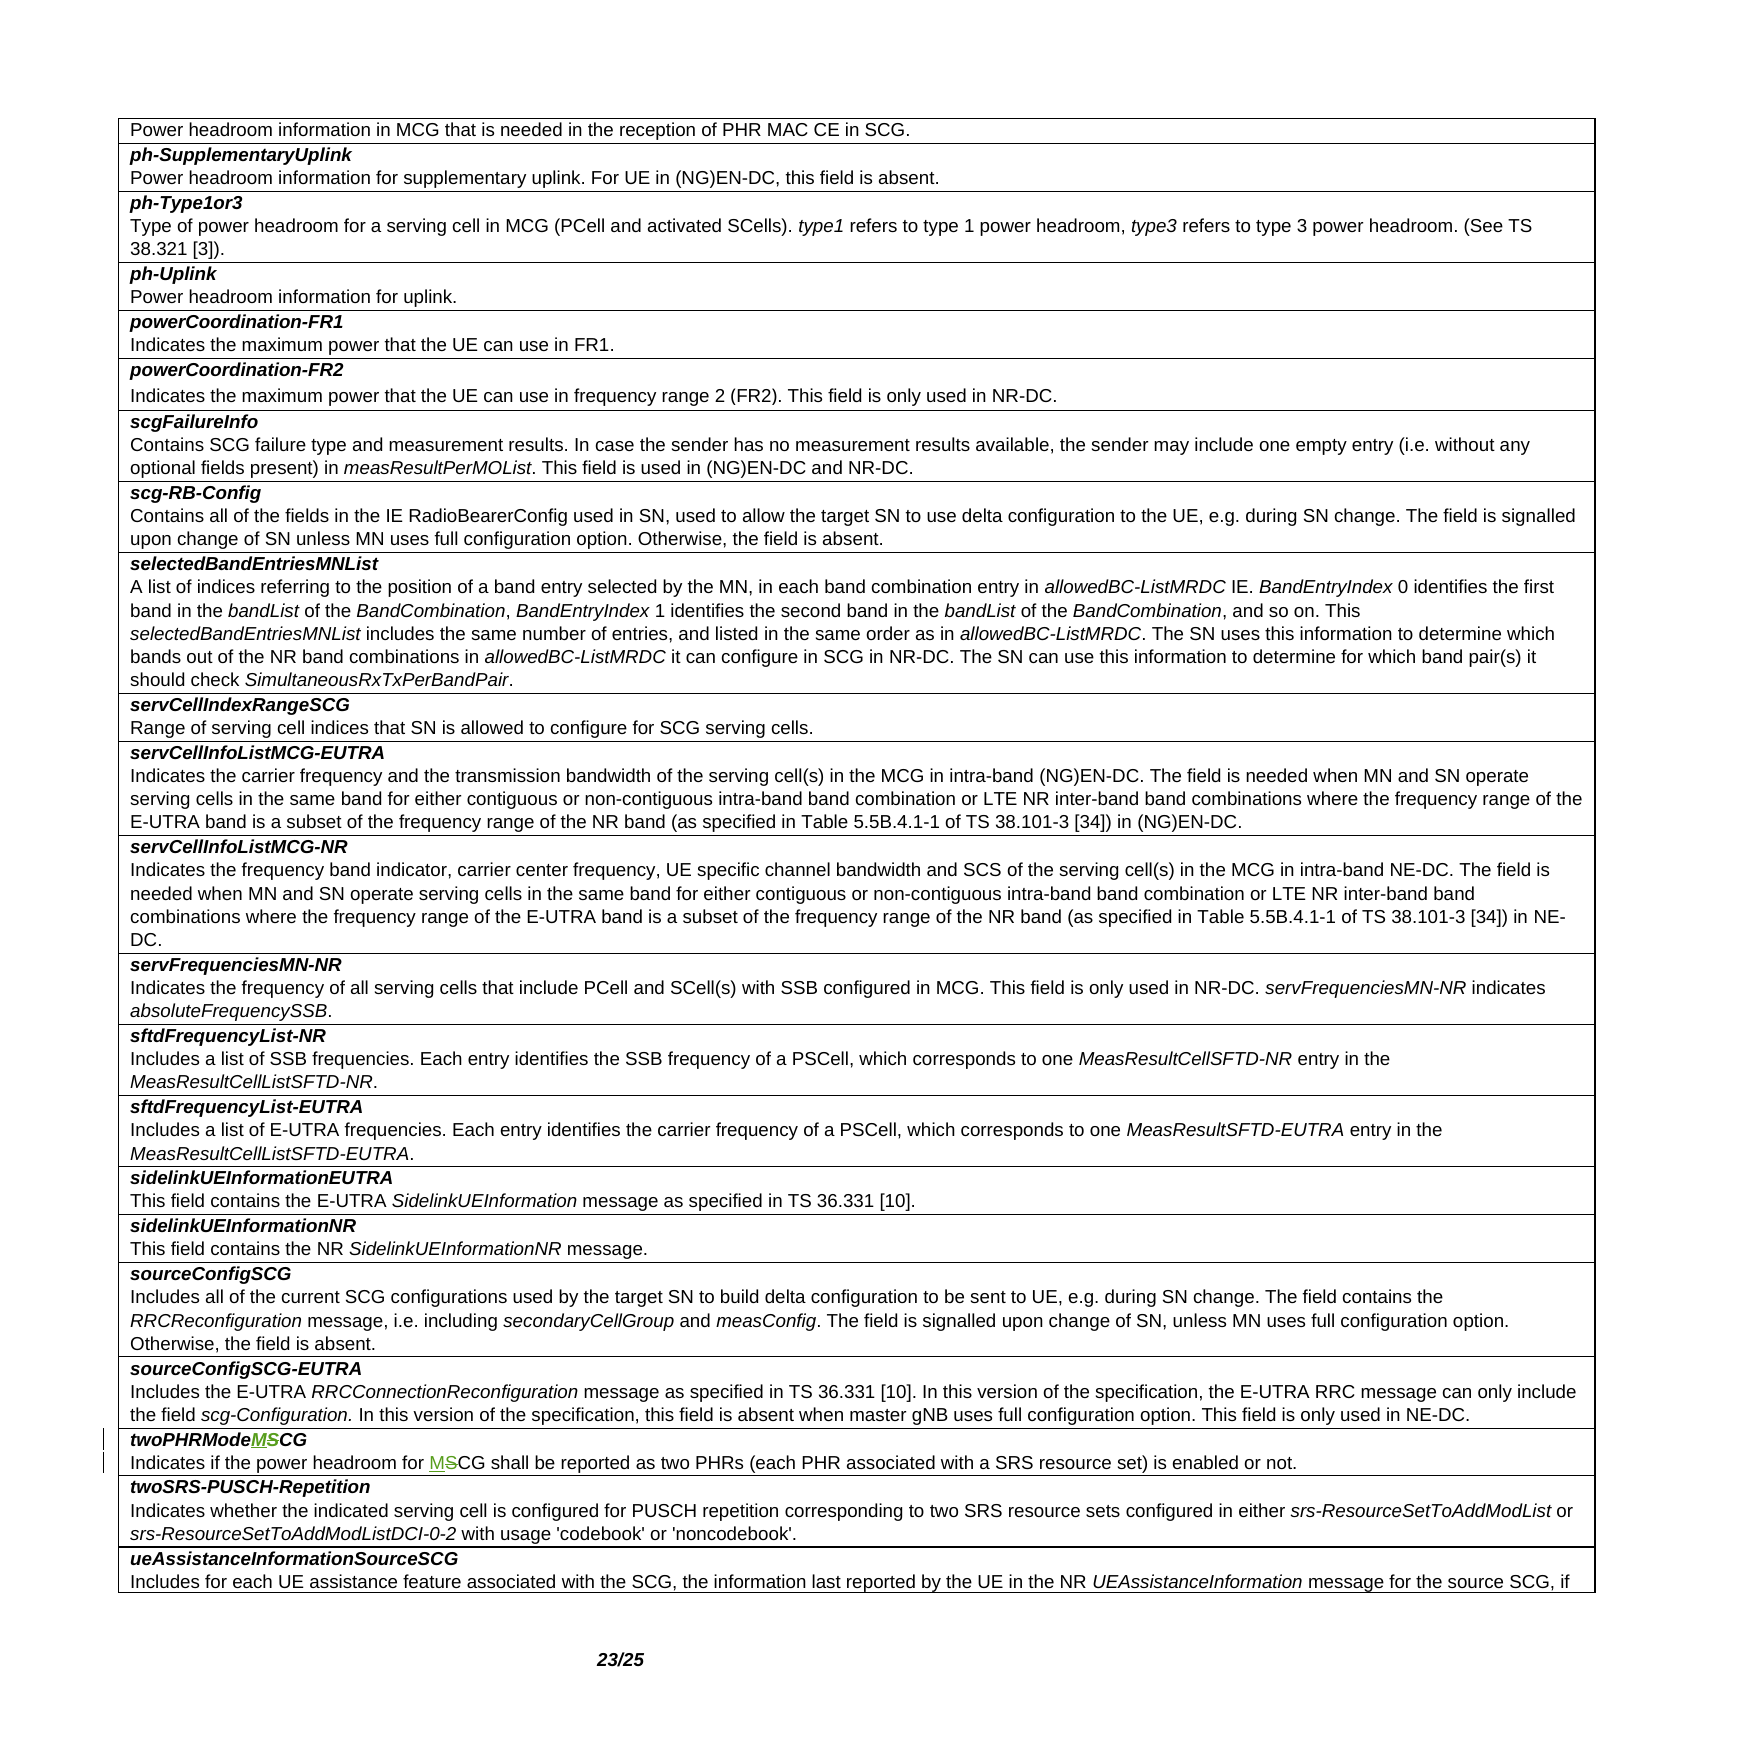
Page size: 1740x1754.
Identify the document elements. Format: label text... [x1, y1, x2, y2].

table_cell powerCoordination-FR1 Indicates the maximum power that the UE can use in FR1. [119, 311, 1594, 358]
table_cell sourceConfigSCG Includes all of the current SCG configurations used by the target SN to build delta configuration to be sent to UE, e.g. during SN change. The field contains the RRCReconfiguration message, i.e. including secondaryCellGroup and measConfig. The field is signalled upon change of SN, unless MN uses full configuration option. Otherwise, the field is absent. [119, 1263, 1594, 1356]
table_cell ph-Uplink Power headroom information for uplink. [119, 263, 1594, 310]
table_cell ph-SupplementaryUplink Power headroom information for supplementary uplink. For UE in (NG)EN-DC, this field is absent. [119, 144, 1594, 191]
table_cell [119, 119, 1594, 143]
table_cell twoSRS-PUSCH-Repetition Indicates whether the indicated serving cell is configured for PUSCH repetition corresponding to two SRS resource sets configured in either srs-ResourceSetToAddModList or srs-ResourceSetToAddModListDCI-0-2 with usage 'codebook' or 'noncodebook'. [119, 1476, 1594, 1546]
table_cell servCellIndexRangeSCG Range of serving cell indices that SN is allowed to configure for SCG serving cells. [119, 694, 1594, 741]
table_cell sftdFrequencyList-NR Includes a list of SSB frequencies. Each entry identifies the SSB frequency of a PSCell, which corresponds to one MeasResultCellSFTD-NR entry in the MeasResultCellListSFTD-NR. [119, 1025, 1594, 1095]
table_cell twoPHRModeCG Indicates if the power headroom for CG shall be reported as two PHRs (each PHR associated with a SRS resource set) is enabled or not. [119, 1429, 1594, 1475]
table_cell sidelinkUEInformationEUTRA This field contains the E-UTRA SidelinkUEInformation message as specified in TS 36.331 [10]. [119, 1167, 1594, 1214]
table_cell servFrequenciesMN-NR Indicates the frequency of all serving cells that include PCell and SCell(s) with SSB configured in MCG. This field is only used in NR-DC. servFrequenciesMN-NR indicates absoluteFrequencySSB. [119, 954, 1594, 1024]
table_cell scgFailureInfo Contains SCG failure type and measurement results. In case the sender has no measurement results available, the sender may include one empty entry (i.e. without any optional fields present) in measResultPerMOList. This field is used in (NG)EN-DC and NR-DC. [119, 411, 1594, 481]
table_cell servCellInfoListMCG-NR Indicates the frequency band indicator, carrier center frequency, UE specific channel bandwidth and SCS of the serving cell(s) in the MCG in intra-band NE-DC. The field is needed when MN and SN operate serving cells in the same band for either contiguous or non-contiguous intra-band band combination or LTE NR inter-band band combinations where the frequency range of the E-UTRA band is a subset of the frequency range of the NR band (as specified in Table 5.5B.4.1-1 of TS 38.101-3 [34]) in NE-DC. [119, 836, 1594, 953]
table_cell servCellInfoListMCG-EUTRA Indicates the carrier frequency and the transmission bandwidth of the serving cell(s) in the MCG in intra-band (NG)EN-DC. The field is needed when MN and SN operate serving cells in the same band for either contiguous or non-contiguous intra-band band combination or LTE NR inter-band band combinations where the frequency range of the E-UTRA band is a subset of the frequency range of the NR band (as specified in Table 5.5B.4.1-1 of TS 38.101-3 [34]) in (NG)EN-DC. [119, 742, 1594, 835]
table_cell selectedBandEntriesMNList A list of indices referring to the position of a band entry selected by the MN, in each band combination entry in allowedBC-ListMRDC IE. BandEntryIndex 0 identifies the first band in the bandList of the BandCombination, BandEntryIndex 1 identifies the second band in the bandList of the BandCombination, and so on. This selectedBandEntriesMNList includes the same number of entries, and listed in the same order as in allowedBC-ListMRDC. The SN uses this information to determine which bands out of the NR band combinations in allowedBC-ListMRDC it can configure in SCG in NR-DC. The SN can use this information to determine for which band pair(s) it should check SimultaneousRxTxPerBandPair. [119, 553, 1594, 693]
table_cell powerCoordination-FR2 Indicates the maximum power that the UE can use in frequency range 2 (FR2). This field is only used in NR-DC. [119, 359, 1594, 409]
table_cell sourceConfigSCG-EUTRA Includes the E-UTRA RRCConnectionReconfiguration message as specified in TS 36.331 [10]. In this version of the specification, the E-UTRA RRC message can only include the field scg-Configuration. In this version of the specification, this field is absent when master gNB uses full configuration option. This field is only used in NE-DC. [119, 1357, 1594, 1427]
table_cell ph-Type1or3 Type of power headroom for a serving cell in MCG (PCell and activated SCells). type1 refers to type 1 power headroom, type3 refers to type 3 power headroom. (See TS 38.321 [3]). [119, 192, 1594, 262]
table_cell sidelinkUEInformationNR This field contains the NR SidelinkUEInformationNR message. [119, 1215, 1594, 1262]
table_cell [119, 1548, 1594, 1592]
table_cell sftdFrequencyList-EUTRA Includes a list of E-UTRA frequencies. Each entry identifies the carrier frequency of a PSCell, which corresponds to one MeasResultSFTD-EUTRA entry in the MeasResultCellListSFTD-EUTRA. [119, 1096, 1594, 1166]
table_cell scg-RB-Config Contains all of the fields in the IE RadioBearerConfig used in SN, used to allow the target SN to use delta configuration to the UE, e.g. during SN change. The field is signalled upon change of SN unless MN uses full configuration option. Otherwise, the field is absent. [119, 482, 1594, 552]
